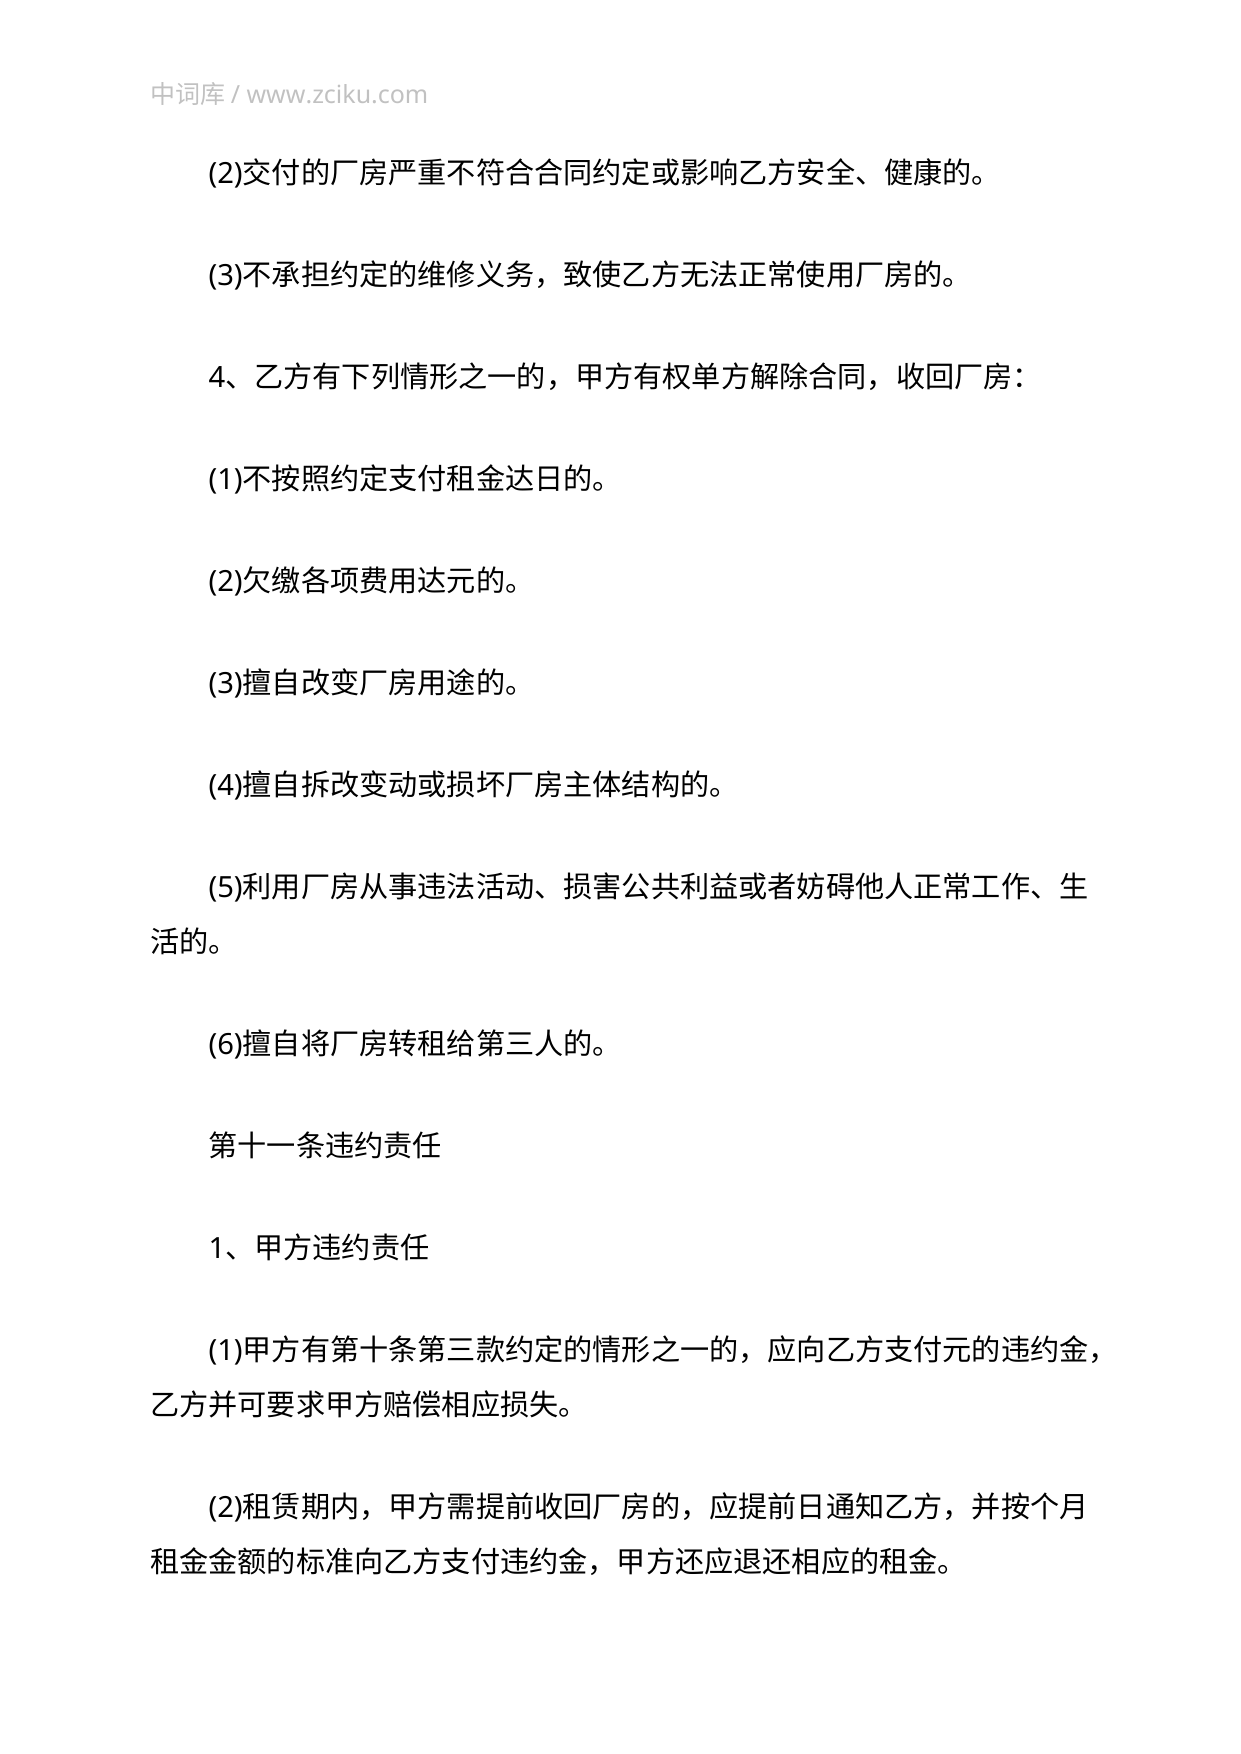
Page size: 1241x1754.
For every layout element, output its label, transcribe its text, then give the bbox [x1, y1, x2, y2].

text (3)擅自改变厂房用途的。 [150, 660, 1090, 702]
text (1)甲方有第十条第三款约定的情形之一的，应向乙方支付元的违约金，乙方并可要求甲方赔偿相应损失。 [150, 1326, 1090, 1424]
text (6)擅自将厂房转租给第三人的。 [150, 1021, 1090, 1063]
text (1)不按照约定支付租金达日的。 [150, 456, 1090, 498]
text (2)欠缴各项费用达元的。 [150, 558, 1090, 600]
text (5)利用厂房从事违法活动、损害公共利益或者妨碍他人正常工作、生活的。 [150, 864, 1090, 961]
text (3)不承担约定的维修义务，致使乙方无法正常使用厂房的。 [150, 252, 1090, 294]
text 4、乙方有下列情形之一的，甲方有权单方解除合同，收回厂房： [150, 354, 1090, 396]
text (2)租赁期内，甲方需提前收回厂房的，应提前日通知乙方，并按个月租金金额的标准向乙方支付违约金，甲方还应退还相应的租金。 [150, 1483, 1090, 1580]
text 第十一条违约责任 [150, 1123, 1090, 1165]
text 1、甲方违约责任 [150, 1224, 1090, 1267]
text (4)擅自拆改变动或损坏厂房主体结构的。 [150, 762, 1090, 804]
text (2)交付的厂房严重不符合合同约定或影响乙方安全、健康的。 [150, 150, 1090, 192]
